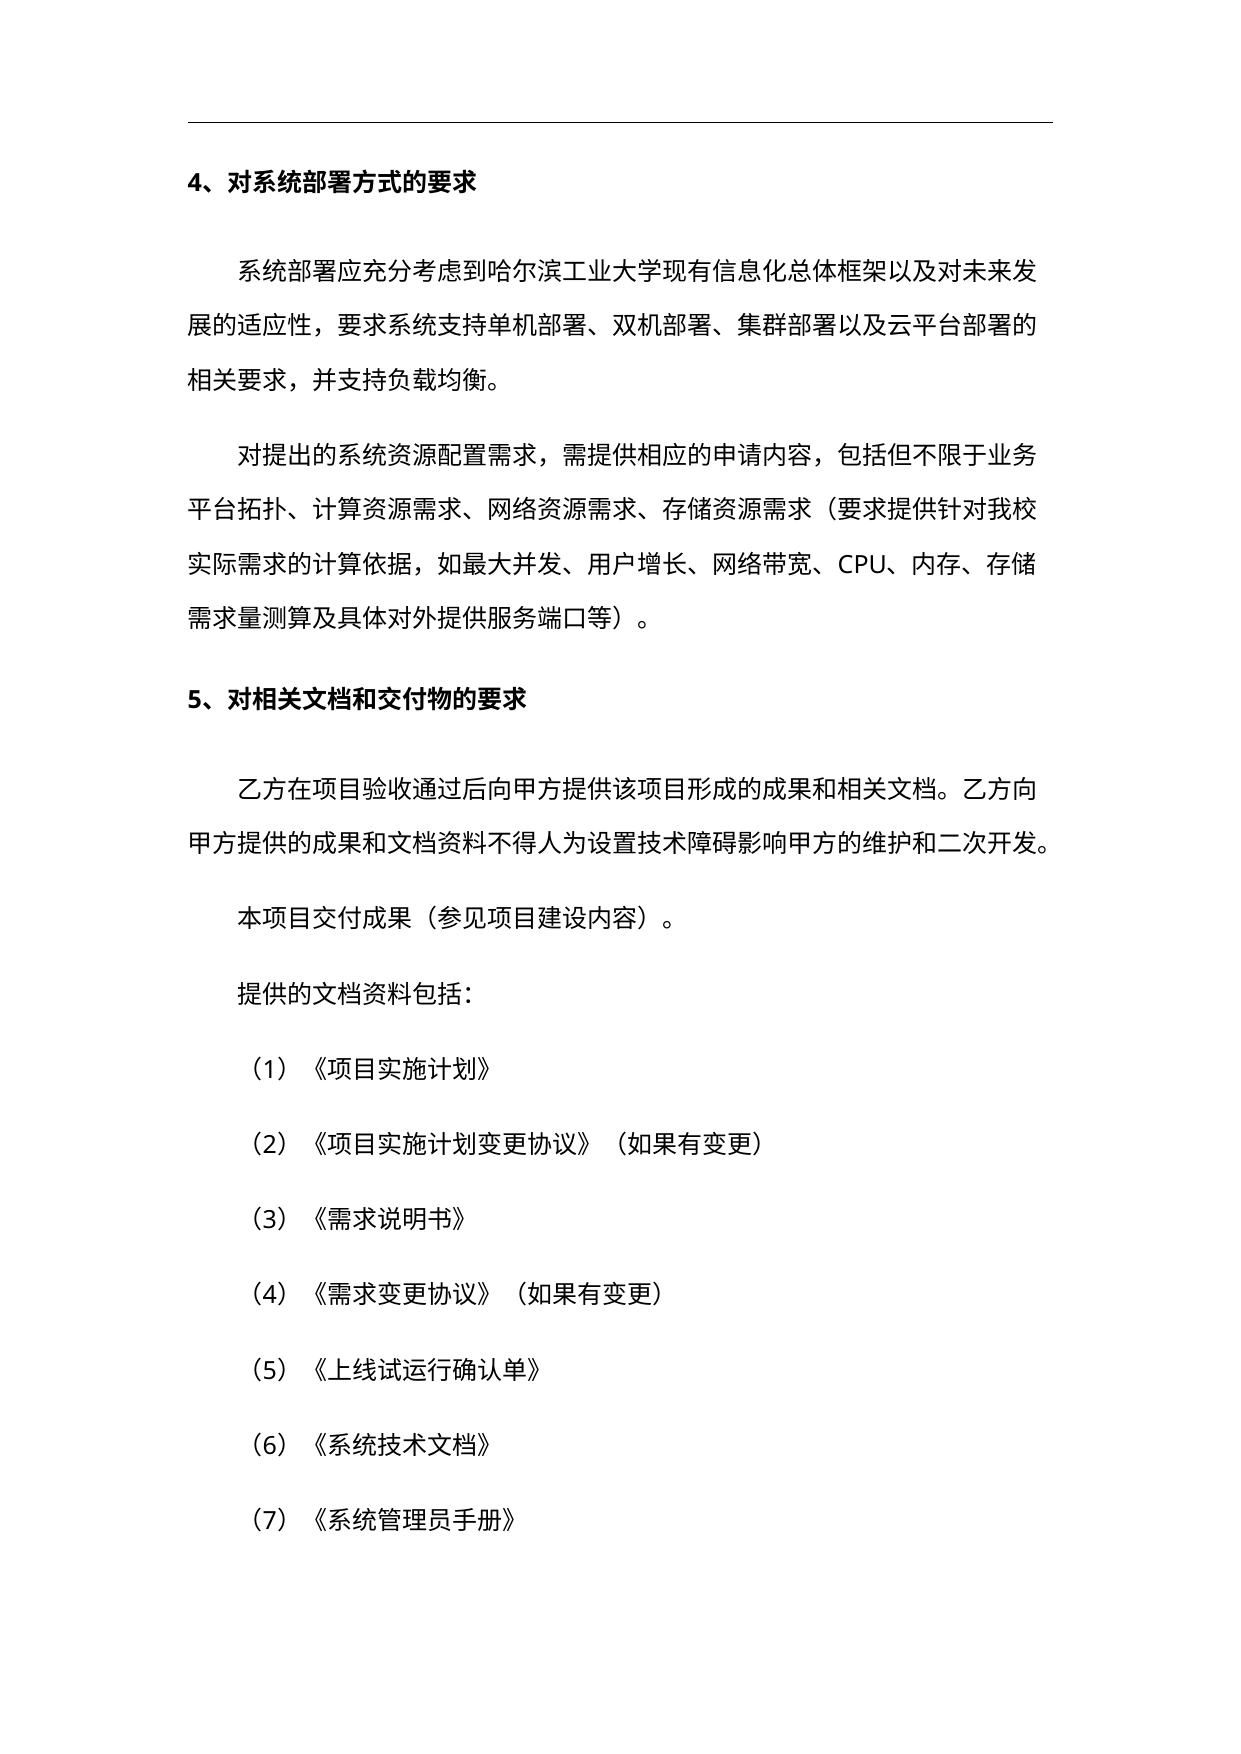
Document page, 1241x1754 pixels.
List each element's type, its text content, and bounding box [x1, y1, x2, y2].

text 系统部署应充分考虑到哈尔滨工业大学现有信息化总体框架以及对未来发展的适应性，要求系统支持单机部署、双机部署、集群部署以及云平台部署的相关要求，并支持负载均衡。 [187, 251, 1053, 396]
text （7）《系统管理员手册》 [187, 1501, 1053, 1537]
text 对提出的系统资源配置需求，需提供相应的申请内容，包括但不限于业务平台拓扑、计算资源需求、网络资源需求、存储资源需求（要求提供针对我校实际需求的计算依据，如最大并发、用户增长、网络带宽、CPU、内存、存储需求量测算及具体对外提供服务端口等）。 [187, 435, 1053, 635]
subtitle 5、对相关文档和交付物的要求 [187, 680, 1053, 716]
text （1）《项目实施计划》 [187, 1049, 1053, 1086]
text 乙方在项目验收通过后向甲方提供该项目形成的成果和相关文档。乙方向甲方提供的成果和文档资料不得人为设置技术障碍影响甲方的维护和二次开发。 [187, 769, 1053, 860]
text （6）《系统技术文档》 [187, 1425, 1053, 1462]
text 提供的文档资料包括： [187, 974, 1053, 1010]
text （5）《上线试运行确认单》 [187, 1350, 1053, 1386]
text （4）《需求变更协议》（如果有变更） [187, 1275, 1053, 1311]
text 本项目交付成果（参见项目建设内容）。 [187, 899, 1053, 935]
text （3）《需求说明书》 [187, 1200, 1053, 1236]
text （2）《项目实施计划变更协议》（如果有变更） [187, 1124, 1053, 1161]
subtitle 4、对系统部署方式的要求 [187, 162, 1053, 198]
